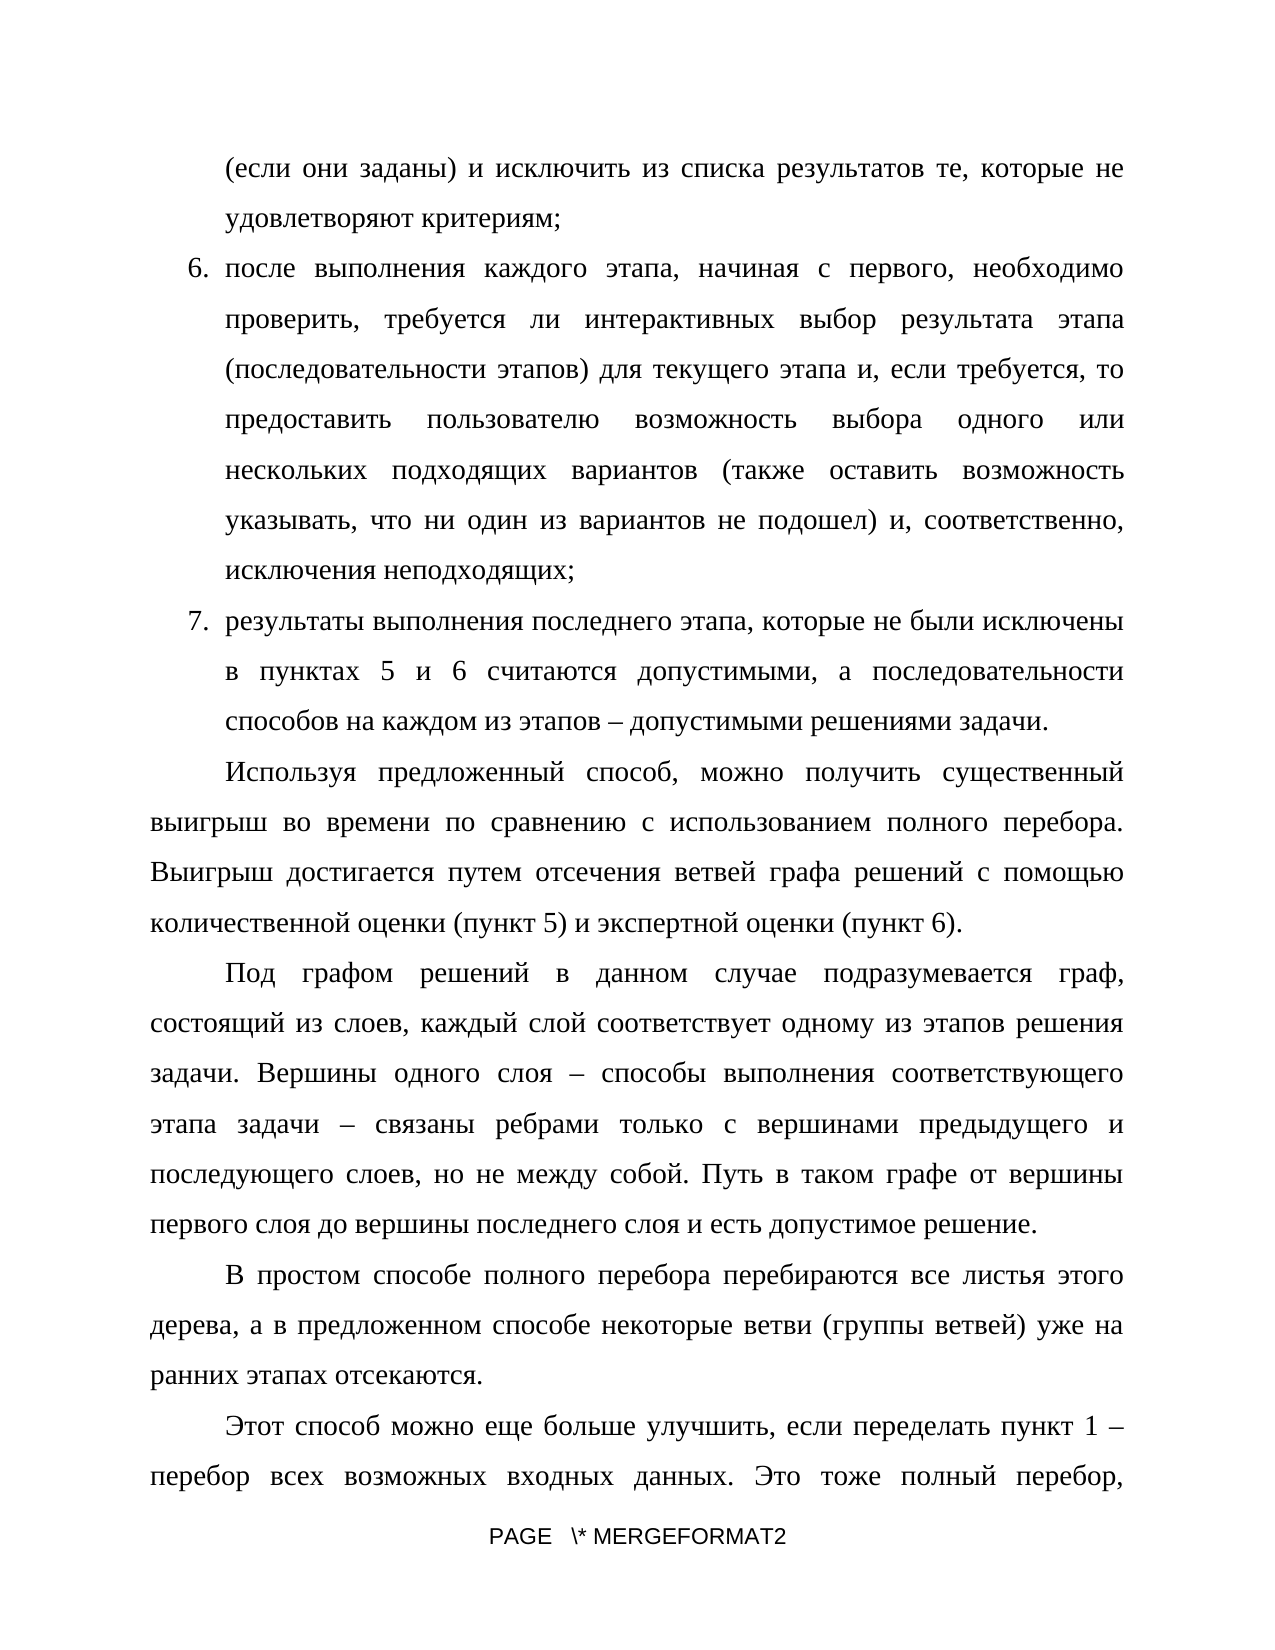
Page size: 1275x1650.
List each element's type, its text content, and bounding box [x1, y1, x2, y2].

text Используя предложенный способ, можно получить существенный выигрыш во времени по сравнению с использованием полного перебора. Выигрыш достигается путем отсечения ветвей графа решений с помощью количественной оценки (пункт 5) и экспертной оценки (пункт 6). [150, 754, 1125, 938]
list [187, 150, 1125, 234]
list после выполнения каждого этапа, начиная с первого, необходимо проверить, требуется ли интерактивных выбор результата этапа (последовательности этапов) для текущего этапа и, если требуется, то предоставить пользователю возможность выбора одного или нескольких подходящих вариантов (также оставить возможность указывать, что ни один из вариантов не подошел) и, соответственно, исключения неподходящих; [187, 251, 1125, 586]
list результаты выполнения последнего этапа, которые не были исключены в пунктах 5 и 6 считаются допустимыми, а последовательности способов на каждом из этапов – допустимыми решениями задачи. [187, 603, 1125, 737]
text В простом способе полного перебора перебираются все листья этого дерева, а в предложенном способе некоторые ветви (группы ветвей) уже на ранних этапах отсекаются. [150, 1257, 1125, 1391]
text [150, 1408, 1125, 1492]
text Под графом решений в данном случае подразумевается граф, состоящий из слоев, каждый слой соответствует одному из этапов решения задачи. Вершины одного слоя – способы выполнения соответствующего этапа задачи – связаны ребрами только с вершинами предыдущего и последующего слоев, но не между собой. Путь в таком графе от вершины первого слоя до вершины последнего слоя и есть допустимое решение. [150, 955, 1125, 1240]
